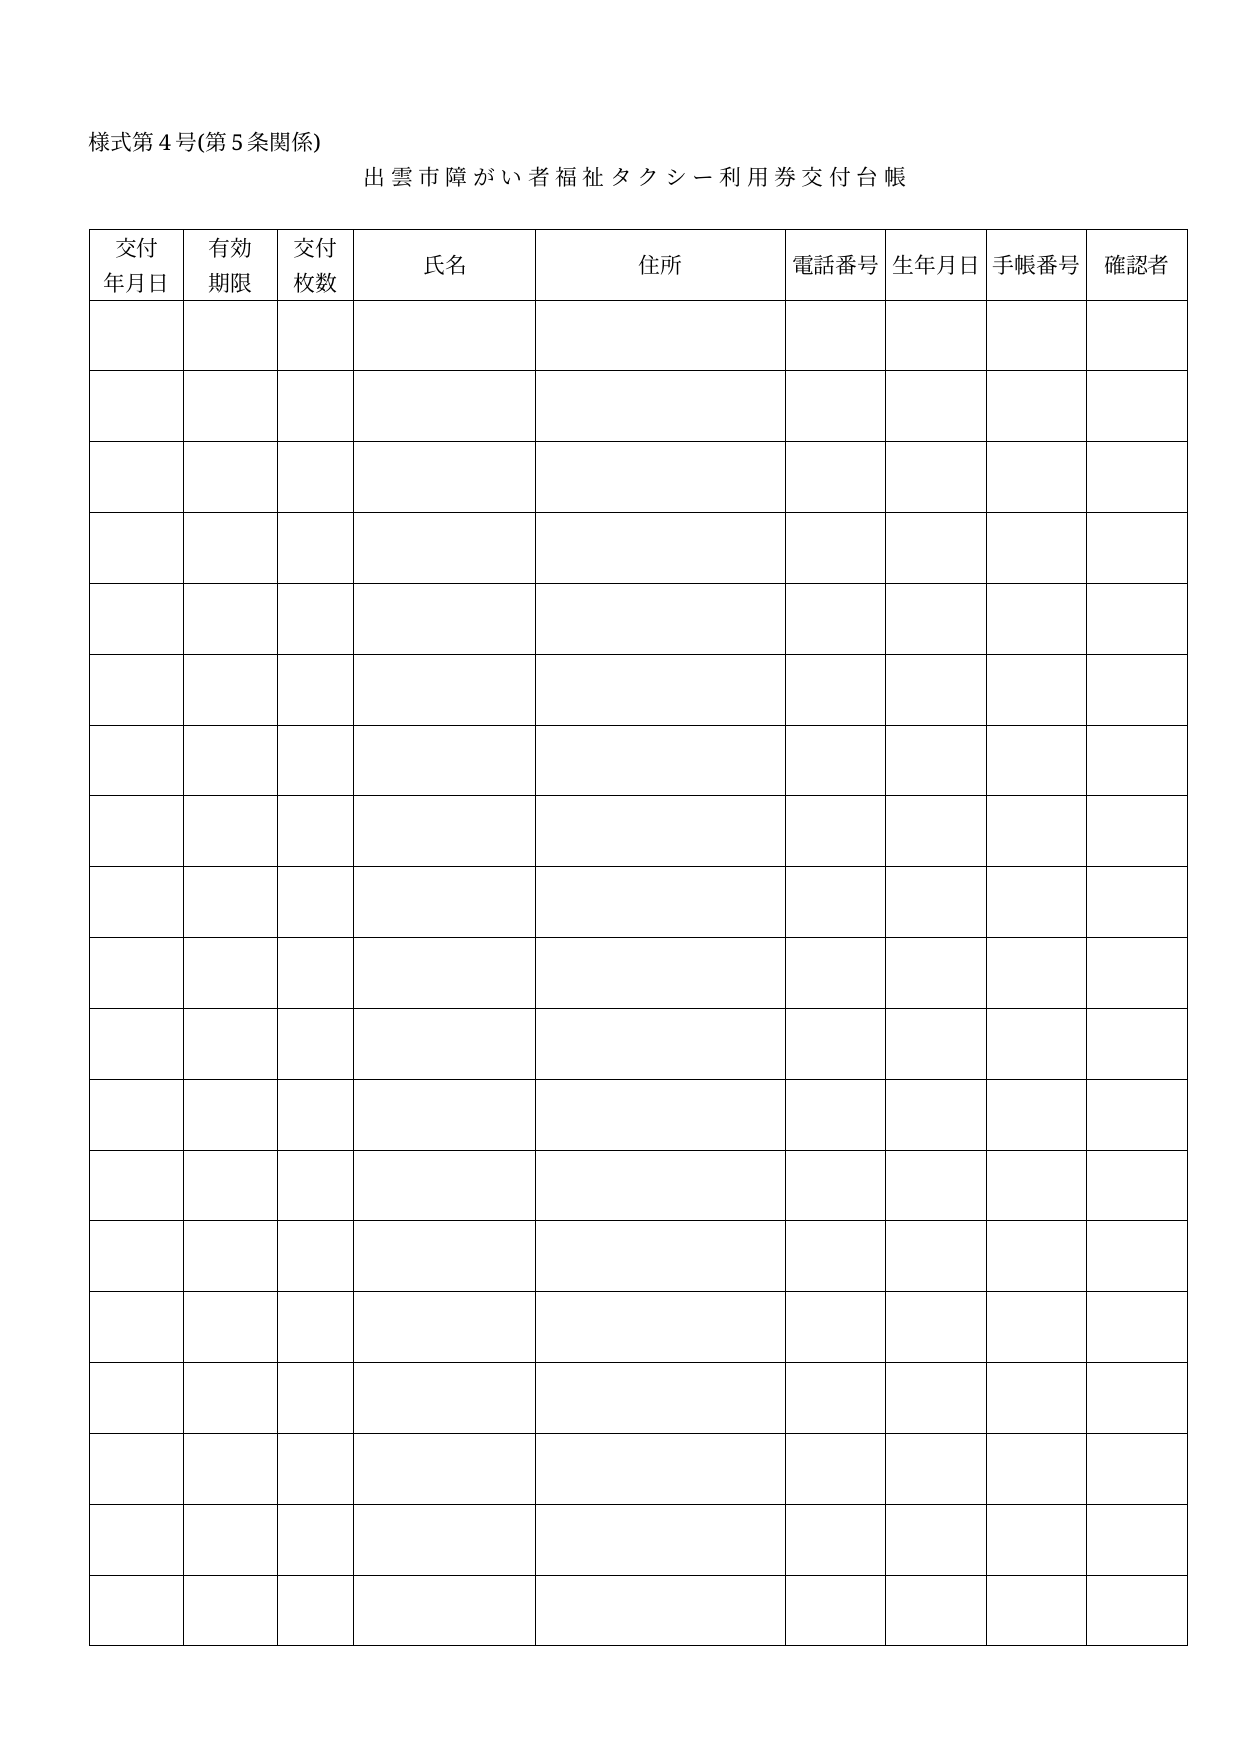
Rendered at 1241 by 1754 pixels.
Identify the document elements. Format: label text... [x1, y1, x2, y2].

table_cell [354, 1009, 535, 1079]
table_cell [354, 1221, 535, 1291]
table_cell [278, 867, 353, 937]
table_cell [886, 1080, 986, 1149]
table_cell [536, 1080, 785, 1149]
table_cell [1087, 655, 1187, 724]
table_cell [90, 1080, 183, 1149]
table_cell [354, 655, 535, 724]
table_cell [1087, 442, 1187, 512]
table_cell [184, 796, 277, 866]
table_cell [278, 1221, 353, 1291]
table_cell [184, 1151, 277, 1220]
table_cell [786, 371, 885, 441]
table_cell [886, 301, 986, 370]
table_cell [536, 938, 785, 1008]
table_cell [1087, 1363, 1187, 1433]
table_cell [886, 1292, 986, 1362]
table_cell [184, 513, 277, 583]
table_cell [184, 1363, 277, 1433]
table_cell [786, 1363, 885, 1433]
table_cell [184, 1009, 277, 1079]
table_cell [786, 1009, 885, 1079]
table_cell [90, 442, 183, 512]
table_cell [184, 1434, 277, 1504]
table_cell [987, 1009, 1086, 1079]
table_cell [90, 796, 183, 866]
table_cell [536, 1434, 785, 1504]
table_cell [184, 1576, 277, 1645]
table_cell [354, 796, 535, 866]
table_cell [786, 867, 885, 937]
table_cell [354, 938, 535, 1008]
table_cell [354, 584, 535, 654]
table_cell [987, 584, 1086, 654]
table_cell [90, 1292, 183, 1362]
table_cell [886, 796, 986, 866]
table_cell [354, 726, 535, 795]
table_cell [886, 1434, 986, 1504]
table_cell [536, 301, 785, 370]
table_cell [886, 655, 986, 724]
table_cell [90, 1221, 183, 1291]
table_cell [786, 796, 885, 866]
table_cell [987, 1292, 1086, 1362]
table_cell [354, 1363, 535, 1433]
table_cell [90, 1151, 183, 1220]
table_cell [278, 938, 353, 1008]
table_cell [987, 1505, 1086, 1574]
table_cell [354, 301, 535, 370]
table_cell [184, 655, 277, 724]
table_cell [786, 301, 885, 370]
table_cell [1087, 301, 1187, 370]
table_cell [786, 1434, 885, 1504]
table_cell [536, 1292, 785, 1362]
table_cell [786, 442, 885, 512]
table_cell [786, 1576, 885, 1645]
table_cell [886, 938, 986, 1008]
table_cell [278, 442, 353, 512]
table_cell [536, 513, 785, 583]
table_cell [1087, 938, 1187, 1008]
table_cell [278, 1505, 353, 1574]
table_cell [1087, 1434, 1187, 1504]
table_cell [278, 655, 353, 724]
table_cell [1087, 1505, 1187, 1574]
table_cell [90, 726, 183, 795]
table_cell [278, 513, 353, 583]
table_cell [886, 513, 986, 583]
table_cell [184, 442, 277, 512]
table_cell [987, 1363, 1086, 1433]
table_cell [886, 371, 986, 441]
table_cell [278, 1009, 353, 1079]
table_cell [1087, 1292, 1187, 1362]
text 様式第4号(第5条関係) [89, 124, 1181, 159]
table_cell [90, 938, 183, 1008]
text 出雲市障がい者福祉タクシー利用券交付台帳 [89, 159, 1181, 194]
table_cell [536, 1576, 785, 1645]
table_header 住所 [536, 230, 785, 299]
table_cell [786, 1505, 885, 1574]
table_cell [90, 584, 183, 654]
table_cell [278, 796, 353, 866]
table_cell [1087, 1080, 1187, 1149]
table_cell [1087, 1221, 1187, 1291]
table_cell [184, 371, 277, 441]
table_cell [886, 1009, 986, 1079]
table_header 手帳番号 [987, 230, 1086, 299]
table_cell [90, 1505, 183, 1574]
table_cell [1087, 867, 1187, 937]
table_cell [786, 726, 885, 795]
table_cell [1087, 1151, 1187, 1220]
table_cell [90, 1434, 183, 1504]
table_cell [184, 938, 277, 1008]
table_cell [536, 1505, 785, 1574]
table_cell [536, 584, 785, 654]
table_cell [184, 726, 277, 795]
table_cell [886, 1505, 986, 1574]
table_cell [184, 1292, 277, 1362]
table_cell [536, 442, 785, 512]
table_cell [786, 513, 885, 583]
table_cell [886, 867, 986, 937]
table_cell [90, 371, 183, 441]
table_cell [1087, 1576, 1187, 1645]
table_cell [184, 301, 277, 370]
table_cell [886, 1221, 986, 1291]
table_cell [354, 1151, 535, 1220]
table_cell [1087, 584, 1187, 654]
table_cell [354, 442, 535, 512]
table_cell [354, 513, 535, 583]
table_cell [786, 655, 885, 724]
table_cell [886, 1363, 986, 1433]
table_cell [278, 584, 353, 654]
table_cell [1087, 1009, 1187, 1079]
table_header 交付 年月日 [90, 230, 183, 299]
table_header 交付 枚数 [278, 230, 353, 299]
table_cell [90, 1363, 183, 1433]
table_cell [536, 1363, 785, 1433]
table_cell [184, 1221, 277, 1291]
table_cell [90, 867, 183, 937]
table_cell [278, 1434, 353, 1504]
table_cell [278, 1363, 353, 1433]
table_cell [354, 867, 535, 937]
table_cell [987, 1434, 1086, 1504]
table_cell [786, 1221, 885, 1291]
table_cell [786, 938, 885, 1008]
table_cell [354, 1292, 535, 1362]
table_cell [536, 1221, 785, 1291]
table_cell [90, 1576, 183, 1645]
table_cell [278, 1576, 353, 1645]
table_cell [278, 301, 353, 370]
table_cell [278, 1080, 353, 1149]
table_cell [1087, 796, 1187, 866]
table_cell [184, 1080, 277, 1149]
table_cell [536, 371, 785, 441]
table_header 確認者 [1087, 230, 1187, 299]
table_cell [987, 513, 1086, 583]
table_cell [536, 655, 785, 724]
table_cell [536, 1151, 785, 1220]
table_cell [278, 1292, 353, 1362]
table_cell [886, 442, 986, 512]
table_cell [886, 726, 986, 795]
table_cell [354, 1434, 535, 1504]
table_cell [987, 655, 1086, 724]
table_cell [987, 1576, 1086, 1645]
table_cell [536, 796, 785, 866]
table_cell [90, 301, 183, 370]
table_cell [354, 1080, 535, 1149]
table_cell [354, 371, 535, 441]
table_header 有効 期限 [184, 230, 277, 299]
table_cell [1087, 513, 1187, 583]
table_cell [987, 1221, 1086, 1291]
table_cell [1087, 371, 1187, 441]
table_cell [278, 1151, 353, 1220]
table_cell [886, 1151, 986, 1220]
table_cell [987, 796, 1086, 866]
table_header 電話番号 [786, 230, 885, 299]
table_cell [786, 1292, 885, 1362]
table_cell [184, 584, 277, 654]
table_cell [886, 1576, 986, 1645]
table_cell [536, 867, 785, 937]
table_cell [354, 1505, 535, 1574]
table_cell [278, 726, 353, 795]
table_cell [987, 301, 1086, 370]
table_cell [987, 867, 1086, 937]
table_cell [90, 513, 183, 583]
table_cell [184, 867, 277, 937]
table_cell [90, 655, 183, 724]
table_cell [536, 1009, 785, 1079]
table_cell [90, 1009, 183, 1079]
table_cell [886, 584, 986, 654]
table_cell [987, 1080, 1086, 1149]
table_cell [536, 726, 785, 795]
table_cell [184, 1505, 277, 1574]
table_cell [987, 938, 1086, 1008]
table_cell [987, 371, 1086, 441]
table_cell [987, 442, 1086, 512]
table_cell [987, 726, 1086, 795]
table_cell [786, 584, 885, 654]
table_cell [786, 1151, 885, 1220]
table_cell [786, 1080, 885, 1149]
table_header 生年月日 [886, 230, 986, 299]
table_cell [987, 1151, 1086, 1220]
table_header 氏名 [354, 230, 535, 299]
table_cell [1087, 726, 1187, 795]
table_cell [354, 1576, 535, 1645]
table_cell [278, 371, 353, 441]
